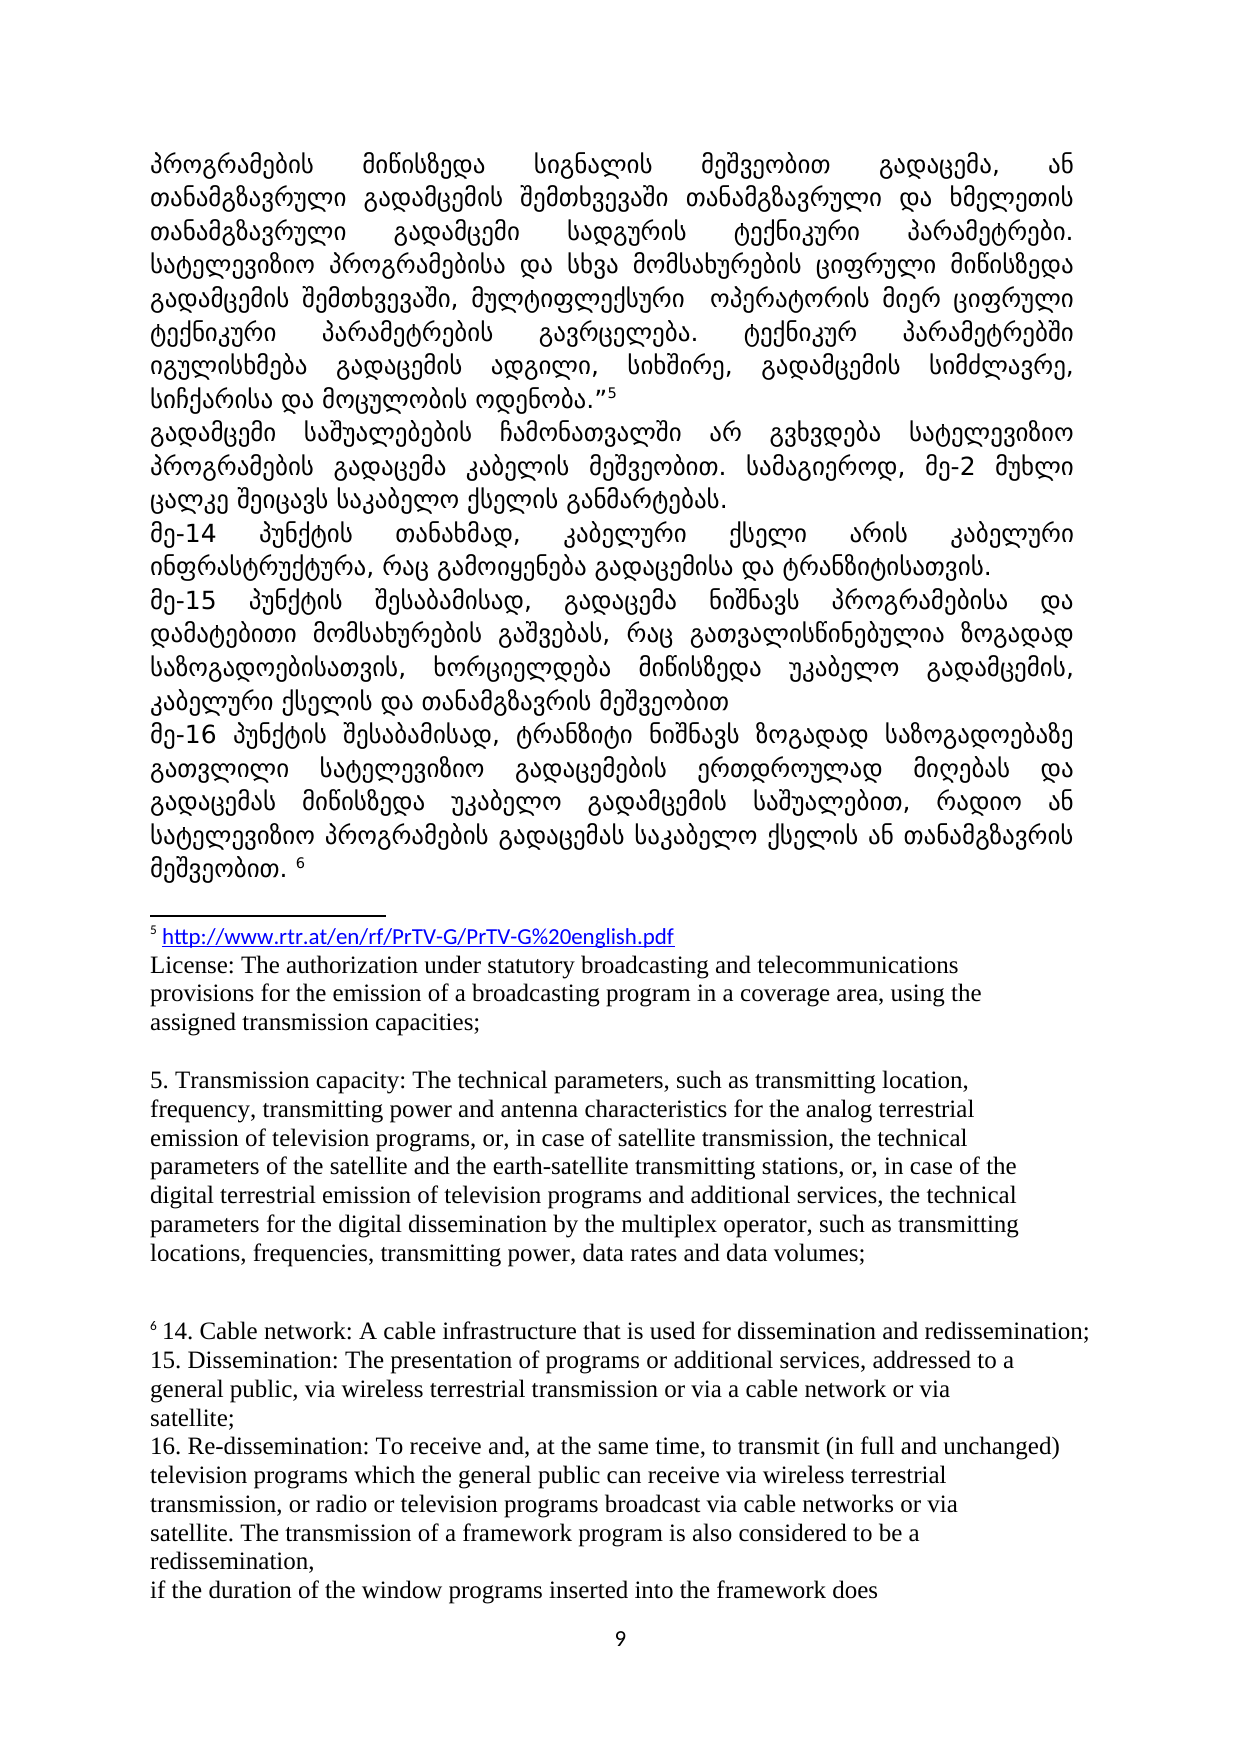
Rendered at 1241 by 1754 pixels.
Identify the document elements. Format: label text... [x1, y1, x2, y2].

text გადამცემი საშუალებების ჩამონათვალში არ გვხვდება სატელევიზიო პროგრამების გადაცემა კაბელის მეშვეობით. სამაგიეროდ, მე-2 მუხლი ცალკე შეიცავს საკაბელო ქსელის განმარტებას. [150, 418, 1075, 514]
text მე-14 პუნქტის თანახმად, კაბელური ქსელი არის კაბელური ინფრასტრუქტურა, რაც გამოიყენება გადაცემისა და ტრანზიტისათვის. [150, 519, 1075, 582]
text მე-16 პუნქტის შესაბამისად, ტრანზიტი ნიშნავს ზოგადად საზოგადოებაზე გათვლილი სატელევიზიო გადაცემების ერთდროულად მიღებას და გადაცემას მიწისზედა უკაბელო გადამცემის საშუალებით, რადიო ან სატელევიზიო პროგრამების გადაცემას საკაბელო ქსელის ან თანამგზავრის მეშვეობით. [150, 720, 1075, 883]
text მე-15 პუნქტის შესაბამისად, გადაცემა ნიშნავს პროგრამებისა და დამატებითი მომსახურების გაშვებას, რაც გათვალისწინებულია ზოგადად საზოგადოებისათვის, ხორციელდება მიწისზედა უკაბელო გადამცემის, კაბელური ქსელის და თანამგზავრის მეშვეობით [150, 586, 1075, 716]
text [150, 150, 1075, 414]
